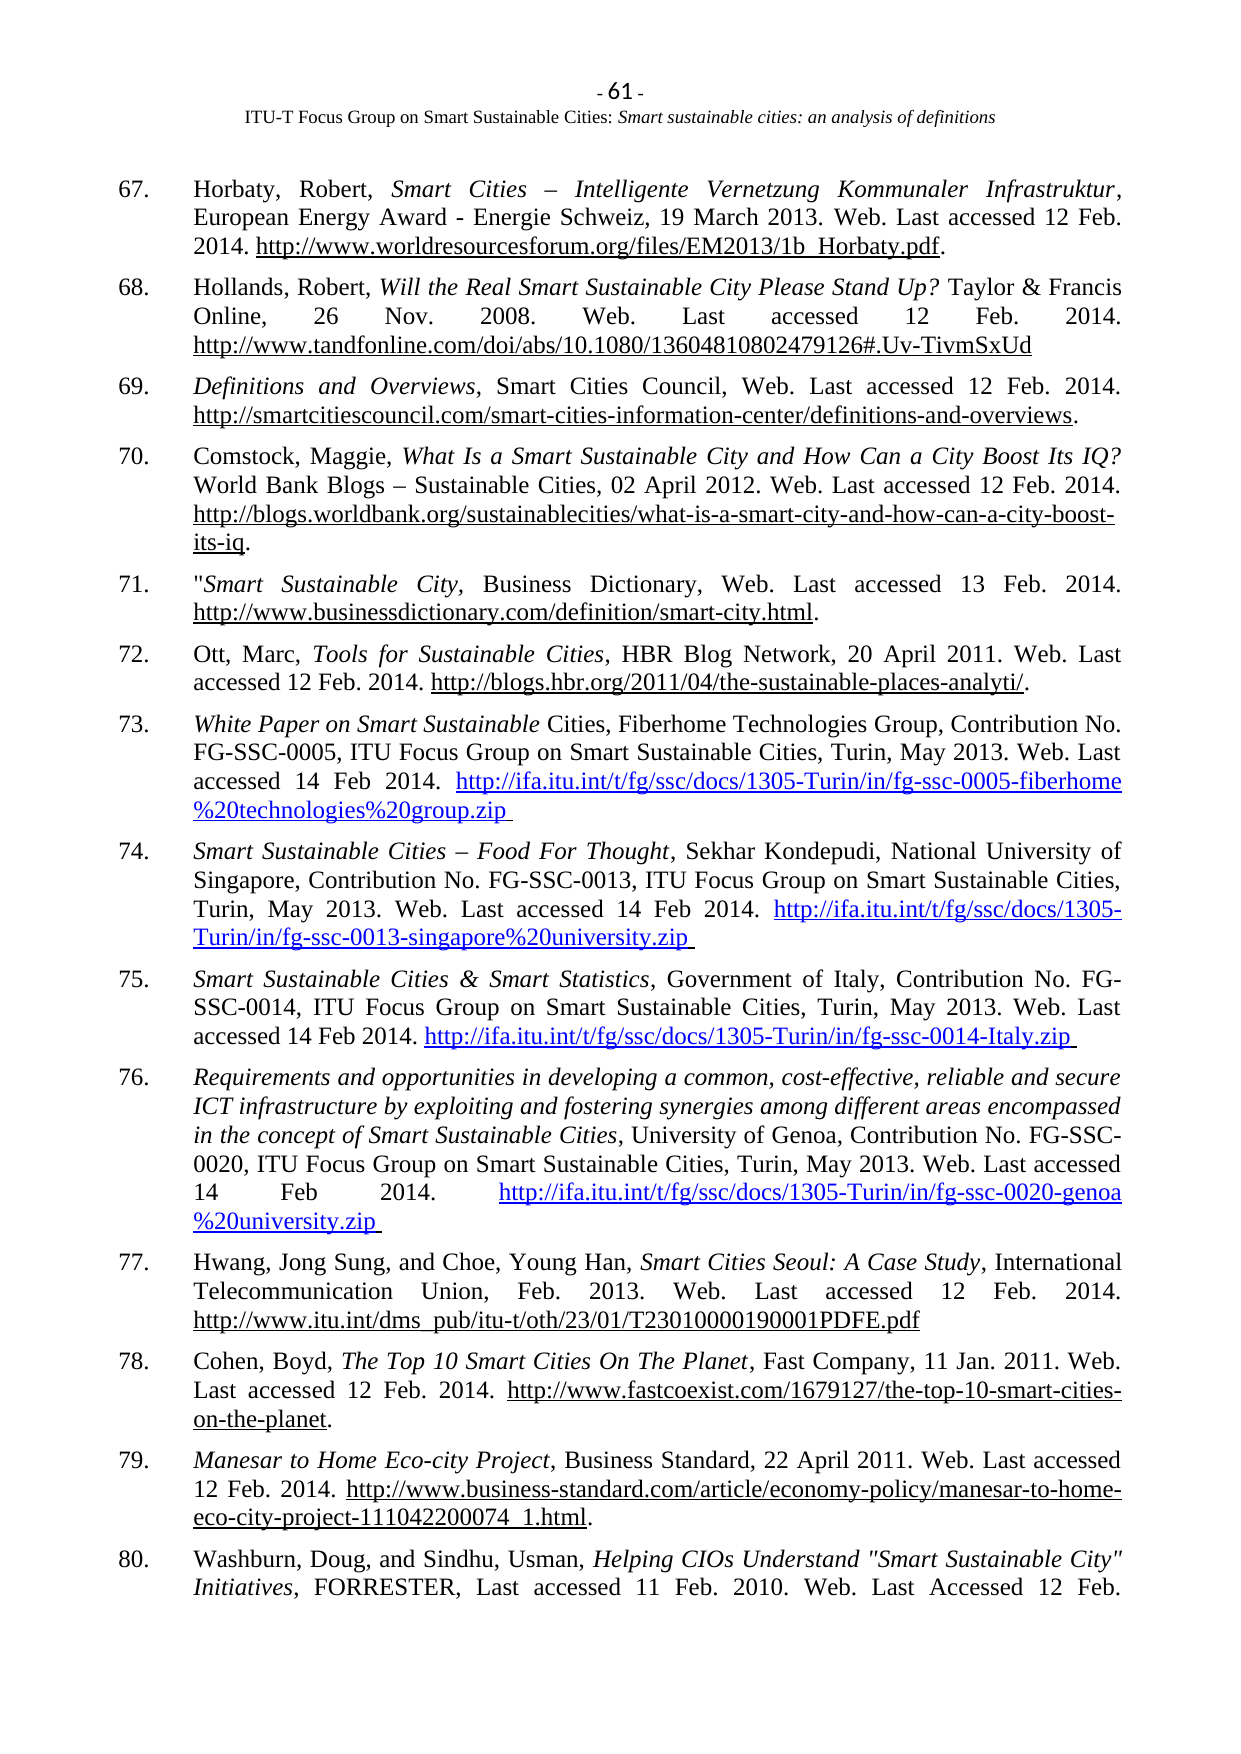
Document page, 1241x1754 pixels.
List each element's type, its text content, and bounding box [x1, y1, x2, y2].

list White Paper on Smart Sustainable Cities, Fiberhome Technologies Group, Contribution No. FG-SSC-0005, ITU Focus Group on Smart Sustainable Cities, Turin, May 2013. Web. Last accessed 14 Feb 2014. http://ifa.itu.int/t/fg/ssc/docs/1305-Turin/in/fg-ssc-0005-fiberhome%20technologies%20group.zip [118, 709, 1122, 824]
list Hollands, Robert, Will the Real Smart Sustainable City Please Stand Up? Taylor & Francis Online, 26 Nov. 2008. Web. Last accessed 12 Feb. 2014. http://www.tandfonline.com/doi/abs/10.1080/13604810802479126#.Uv-TivmSxUd [118, 272, 1122, 359]
list Hwang, Jong Sung, and Choe, Young Han, Smart Cities Seoul: A Case Study, International Telecommunication Union, Feb. 2013. Web. Last accessed 12 Feb. 2014. http://www.itu.int/dms_pub/itu-t/oth/23/01/T23010000190001PDFE.pdf [118, 1247, 1122, 1334]
list Definitions and Overviews, Smart Cities Council, Web. Last accessed 12 Feb. 2014. http://smartcitiescouncil.com/smart-cities-information-center/definitions-and-overviews. [118, 371, 1122, 429]
list Comstock, Maggie, What Is a Smart Sustainable City and How Can a City Boost Its IQ? World Bank Blogs – Sustainable Cities, 02 April 2012. Web. Last accessed 12 Feb. 2014. http://blogs.worldbank.org/sustainablecities/what-is-a-smart-city-and-how-can-a-city-boost-its-iq. [118, 441, 1122, 556]
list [118, 1544, 1122, 1601]
list Smart Sustainable Cities & Smart Statistics, Government of Italy, Contribution No. FG-SSC-0014, ITU Focus Group on Smart Sustainable Cities, Turin, May 2013. Web. Last accessed 14 Feb 2014. http://ifa.itu.int/t/fg/ssc/docs/1305-Turin/in/fg-ssc-0014-Italy.zip [118, 964, 1122, 1050]
list Cohen, Boyd, The Top 10 Smart Cities On The Planet, Fast Company, 11 Jan. 2011. Web. Last accessed 12 Feb. 2014. http://www.fastcoexist.com/1679127/the-top-10-smart-cities-on-the-planet. [118, 1346, 1122, 1432]
list Requirements and opportunities in developing a common, cost-effective, reliable and secure ICT infrastructure by exploiting and fostering synergies among different areas encompassed in the concept of Smart Sustainable Cities, University of Genoa, Contribution No. FG-SSC-0020, ITU Focus Group on Smart Sustainable Cities, Turin, May 2013. Web. Last accessed 14 Feb 2014. http://ifa.itu.int/t/fg/ssc/docs/1305-Turin/in/fg-ssc-0020-genoa%20university.zip [118, 1062, 1122, 1235]
list Smart Sustainable Cities – Food For Thought, Sekhar Kondepudi, National University of Singapore, Contribution No. FG-SSC-0013, ITU Focus Group on Smart Sustainable Cities, Turin, May 2013. Web. Last accessed 14 Feb 2014. http://ifa.itu.int/t/fg/ssc/docs/1305-Turin/in/fg-ssc-0013-singapore%20university.zip [118, 836, 1122, 951]
list Manesar to Home Eco-city Project, Business Standard, 22 April 2011. Web. Last accessed 12 Feb. 2014. http://www.business-standard.com/article/economy-policy/manesar-to-home-eco-city-project-111042200074_1.html. [118, 1445, 1122, 1531]
list Ott, Marc, Tools for Sustainable Cities, HBR Blog Network, 20 April 2011. Web. Last accessed 12 Feb. 2014. http://blogs.hbr.org/2011/04/the-sustainable-places-analyti/. [118, 639, 1122, 696]
list Horbaty, Robert, Smart Cities – Intelligente Vernetzung Kommunaler Infrastruktur, European Energy Award - Energie Schweiz, 19 March 2013. Web. Last accessed 12 Feb. 2014. http://www.worldresourcesforum.org/files/EM2013/1b_Horbaty.pdf. [118, 174, 1122, 260]
list "Smart Sustainable City, Business Dictionary, Web. Last accessed 13 Feb. 2014. http://www.businessdictionary.com/definition/smart-city.html. [118, 569, 1122, 626]
